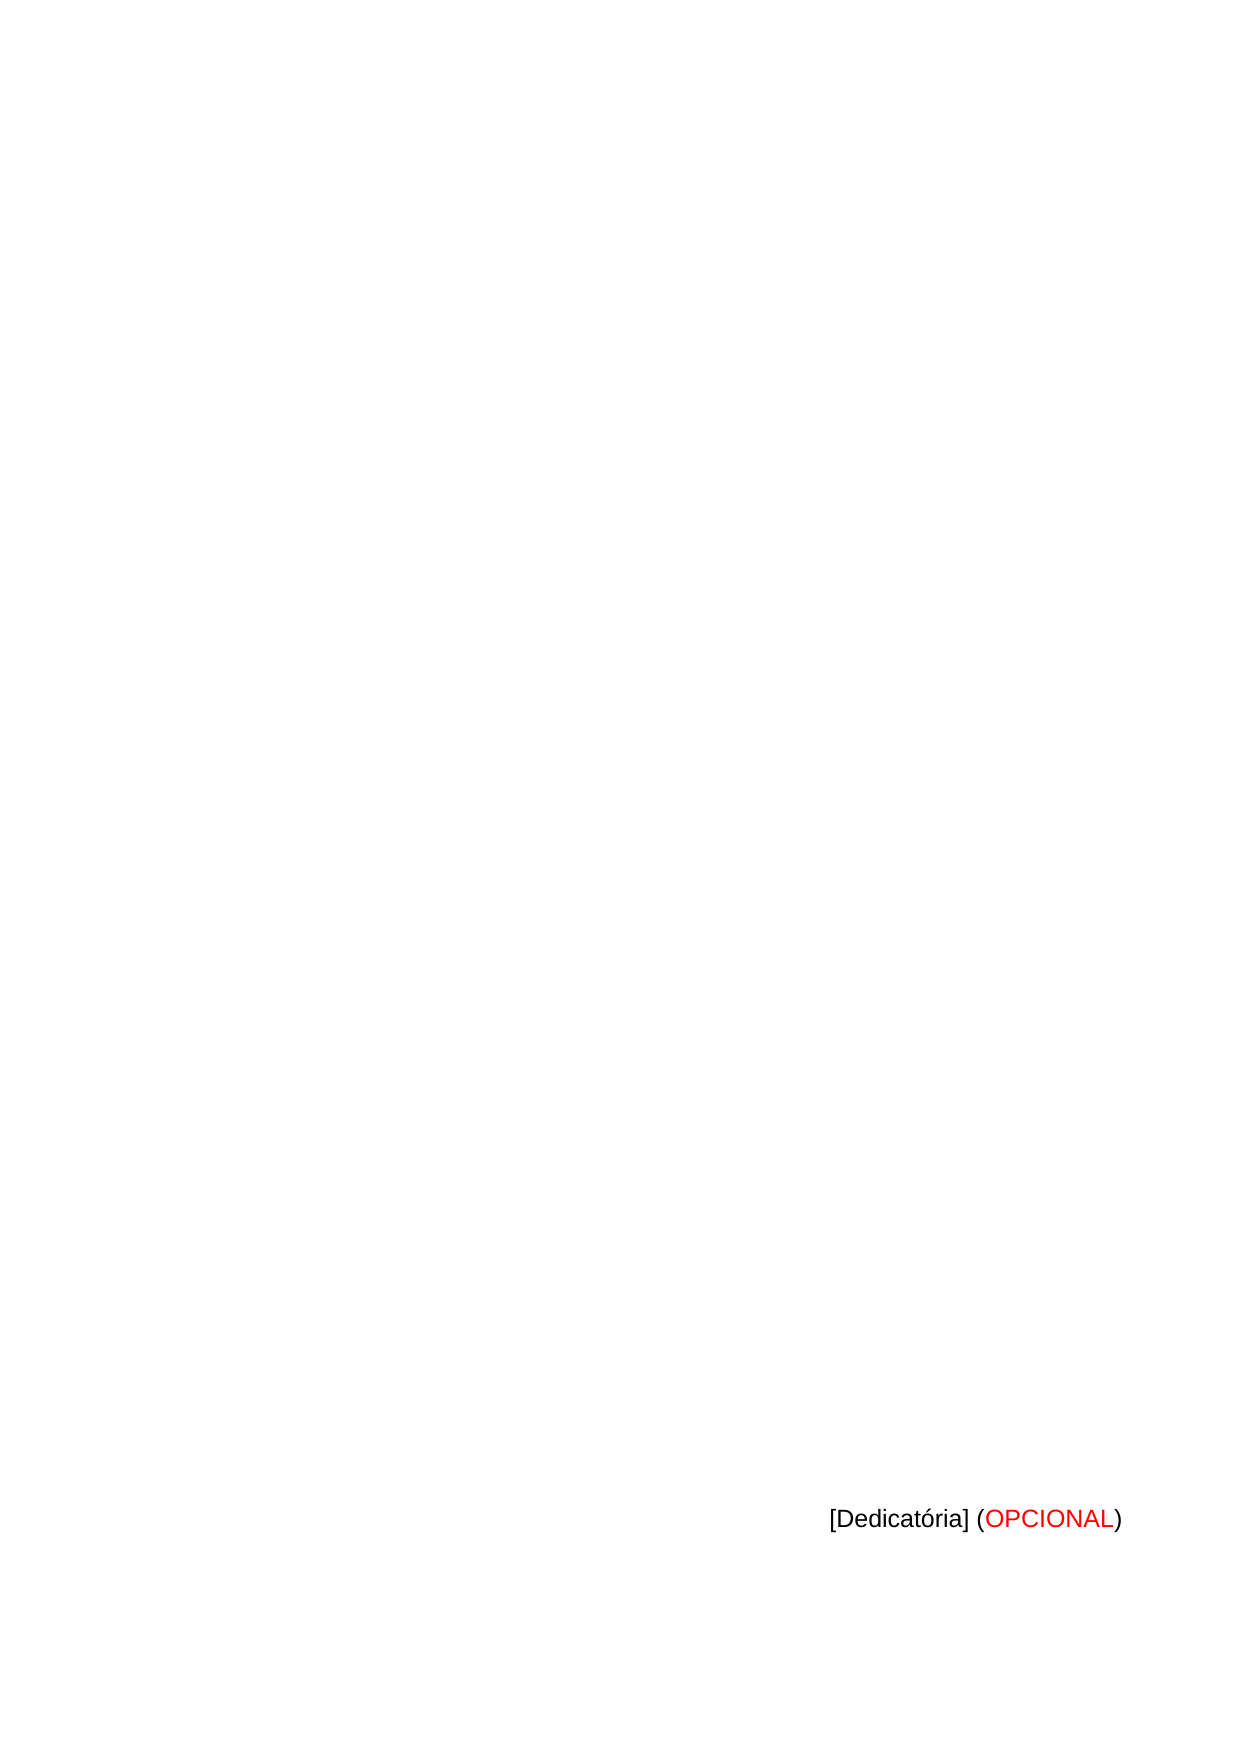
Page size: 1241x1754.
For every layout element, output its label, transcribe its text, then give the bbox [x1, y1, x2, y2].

text [Dedicatória] (OPCIONAL) [472, 1504, 1122, 1533]
